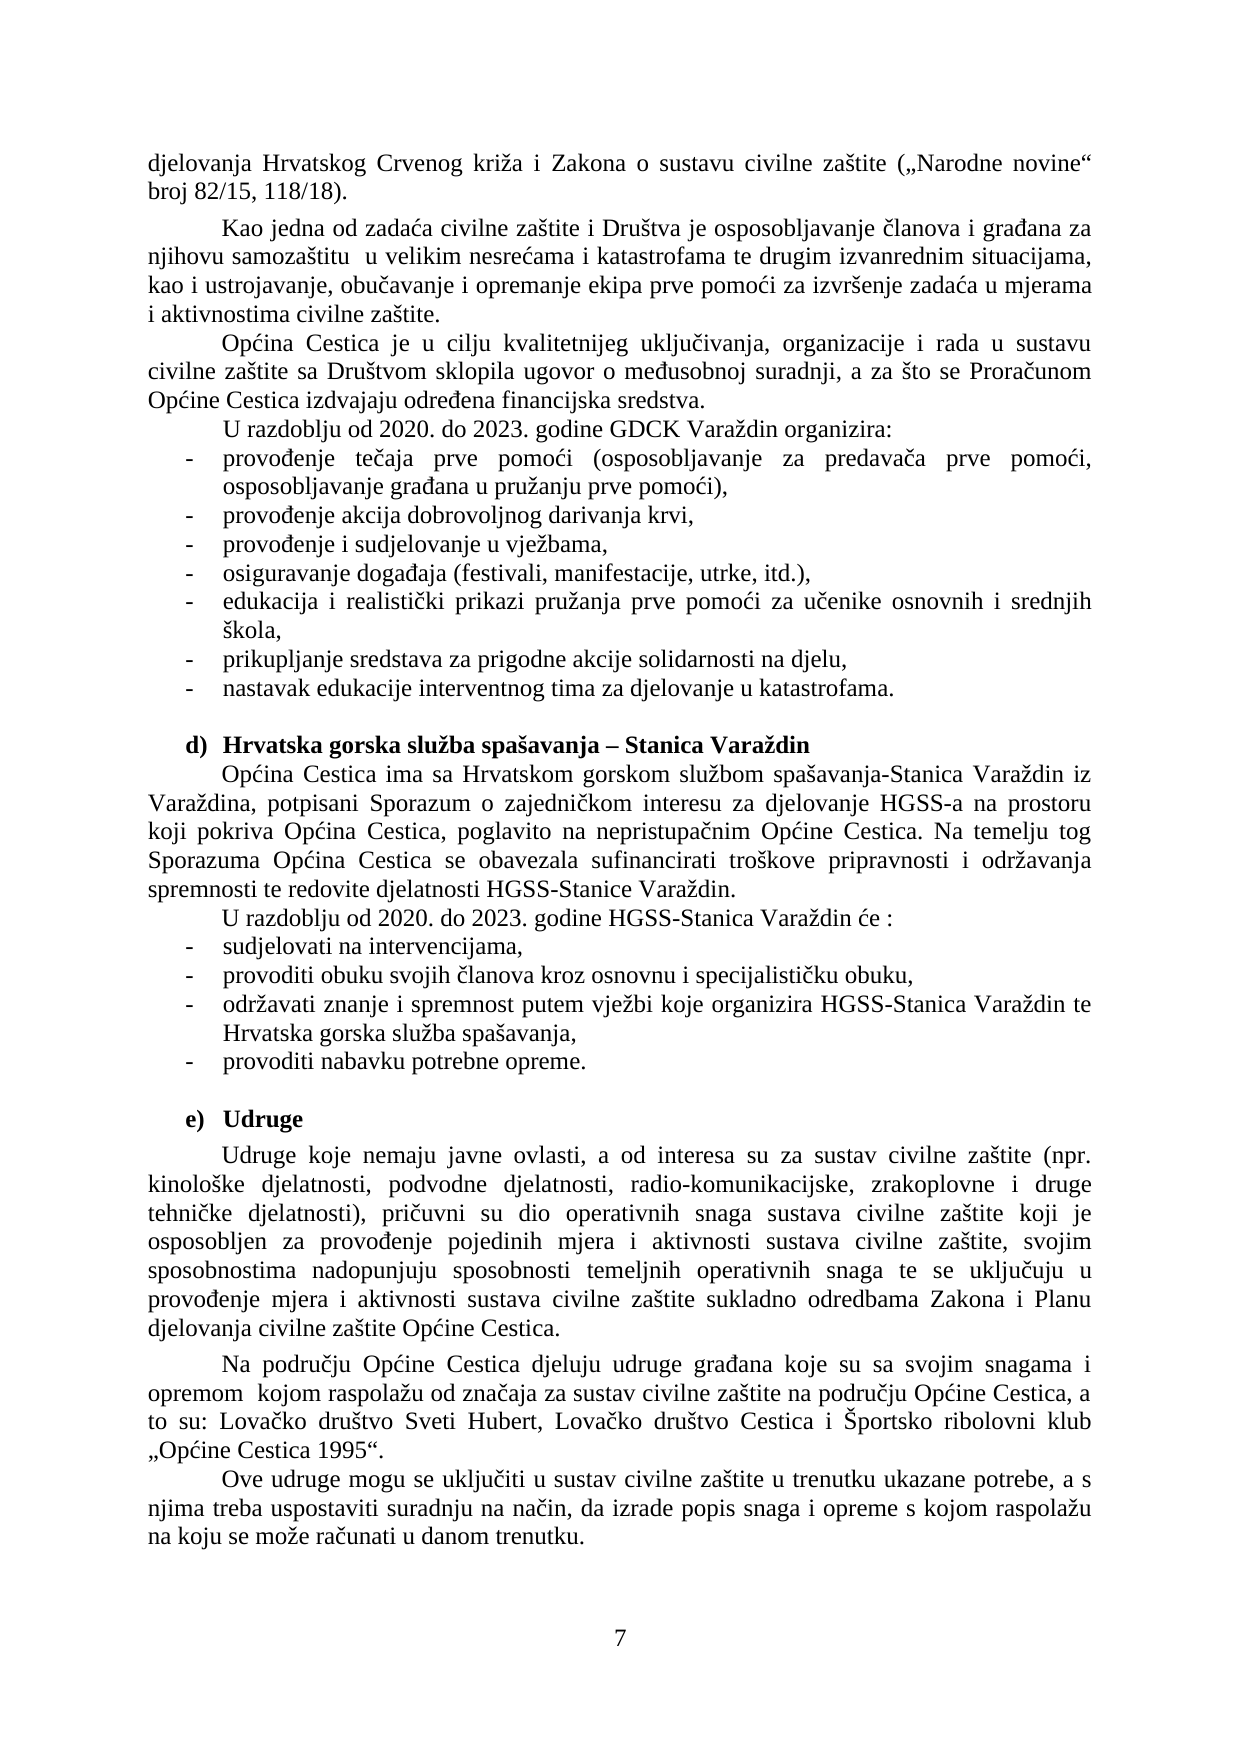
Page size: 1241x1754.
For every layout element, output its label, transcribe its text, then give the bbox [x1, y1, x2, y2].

list osiguravanje događaja (festivali, manifestacije, utrke, itd.), [185, 558, 1093, 586]
list provoditi obuku svojih članova kroz osnovnu i specijalističku obuku, [185, 960, 1093, 989]
text Općina Cestica ima sa Hrvatskom gorskom službom spašavanja-Stanica Varaždin iz Varaždina, potpisani Sporazum o zajedničkom interesu za djelovanje HGSS-a na prostoru koji pokriva Općina Cestica, poglavito na nepristupačnim Općine Cestica. Na temelju tog Sporazuma Općina Cestica se obavezala sufinancirati troškove pripravnosti i održavanja spremnosti te redovite djelatnosti HGSS-Stanice Varaždin. [148, 759, 1093, 903]
text U razdoblju od 2020. do 2023. godine HGSS-Stanica Varaždin će : [148, 903, 1093, 931]
list provođenje i sudjelovanje u vježbama, [185, 529, 1093, 558]
list provođenje tečaja prve pomoći (osposobljavanje za predavača prve pomoći, osposobljavanje građana u pružanju prve pomoći), [185, 443, 1093, 500]
list edukacija i realistički prikazi pružanja prve pomoći za učenike osnovnih i srednjih škola, [185, 586, 1093, 644]
list održavati znanje i spremnost putem vježbi koje organizira HGSS-Stanica Varaždin te Hrvatska gorska služba spašavanja, [185, 989, 1093, 1046]
text Općina Cestica je u cilju kvalitetnijeg uključivanja, organizacije i rada u sustavu civilne zaštite sa Društvom sklopila ugovor o međusobnoj suradnji, a za što se Proračunom Općine Cestica izdvajaju određena financijska sredstva. [148, 328, 1093, 414]
text Udruge koje nemaju javne ovlasti, a od interesa su za sustav civilne zaštite (npr. kinološke djelatnosti, podvodne djelatnosti, radio-komunikacijske, zrakoplovne i druge tehničke djelatnosti), pričuvni su dio operativnih snaga sustava civilne zaštite koji je osposobljen za provođenje pojedinih mjera i aktivnosti sustava civilne zaštite, svojim sposobnostima nadopunjuju sposobnosti temeljnih operativnih snaga te se uključuju u provođenje mjera i aktivnosti sustava civilne zaštite sukladno odredbama Zakona i Planu djelovanja civilne zaštite Općine Cestica. [148, 1140, 1093, 1341]
text Kao jedna od zadaća civilne zaštite i Društva je osposobljavanje članova i građana za njihovu samozaštitu u velikim nesrećama i katastrofama te drugim izvanrednim situacijama, kao i ustrojavanje, obučavanje i opremanje ekipa prve pomoći za izvršenje zadaća u mjerama i aktivnostima civilne zaštite. [148, 213, 1093, 328]
list nastavak edukacije interventnog tima za djelovanje u katastrofama. [185, 673, 1093, 701]
text U razdoblju od 2020. do 2023. godine GDCK Varaždin organizira: [221, 414, 1093, 443]
list prikupljanje sredstava za prigodne akcije solidarnosti na djelu, [185, 644, 1093, 673]
text Ove udruge mogu se uključiti u sustav civilne zaštite u trenutku ukazane potrebe, a s njima treba uspostaviti suradnju na način, da izrade popis snaga i opreme s kojom raspolažu na koju se može računati u danom trenutku. [148, 1464, 1093, 1550]
list provoditi nabavku potrebne opreme. [185, 1046, 1093, 1075]
list provođenje akcija dobrovoljnog darivanja krvi, [185, 500, 1093, 529]
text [148, 148, 1093, 205]
list Hrvatska gorska služba spašavanja – Stanica Varaždin [185, 730, 1093, 759]
list sudjelovati na intervencijama, [185, 931, 1093, 960]
list Udruge [185, 1104, 1093, 1133]
text Na području Općine Cestica djeluju udruge građana koje su sa svojim snagama i opremom kojom raspolažu od značaja za sustav civilne zaštite na području Općine Cestica, a to su: Lovačko društvo Sveti Hubert, Lovačko društvo Cestica i Športsko ribolovni klub „Općine Cestica 1995“. [148, 1349, 1093, 1464]
